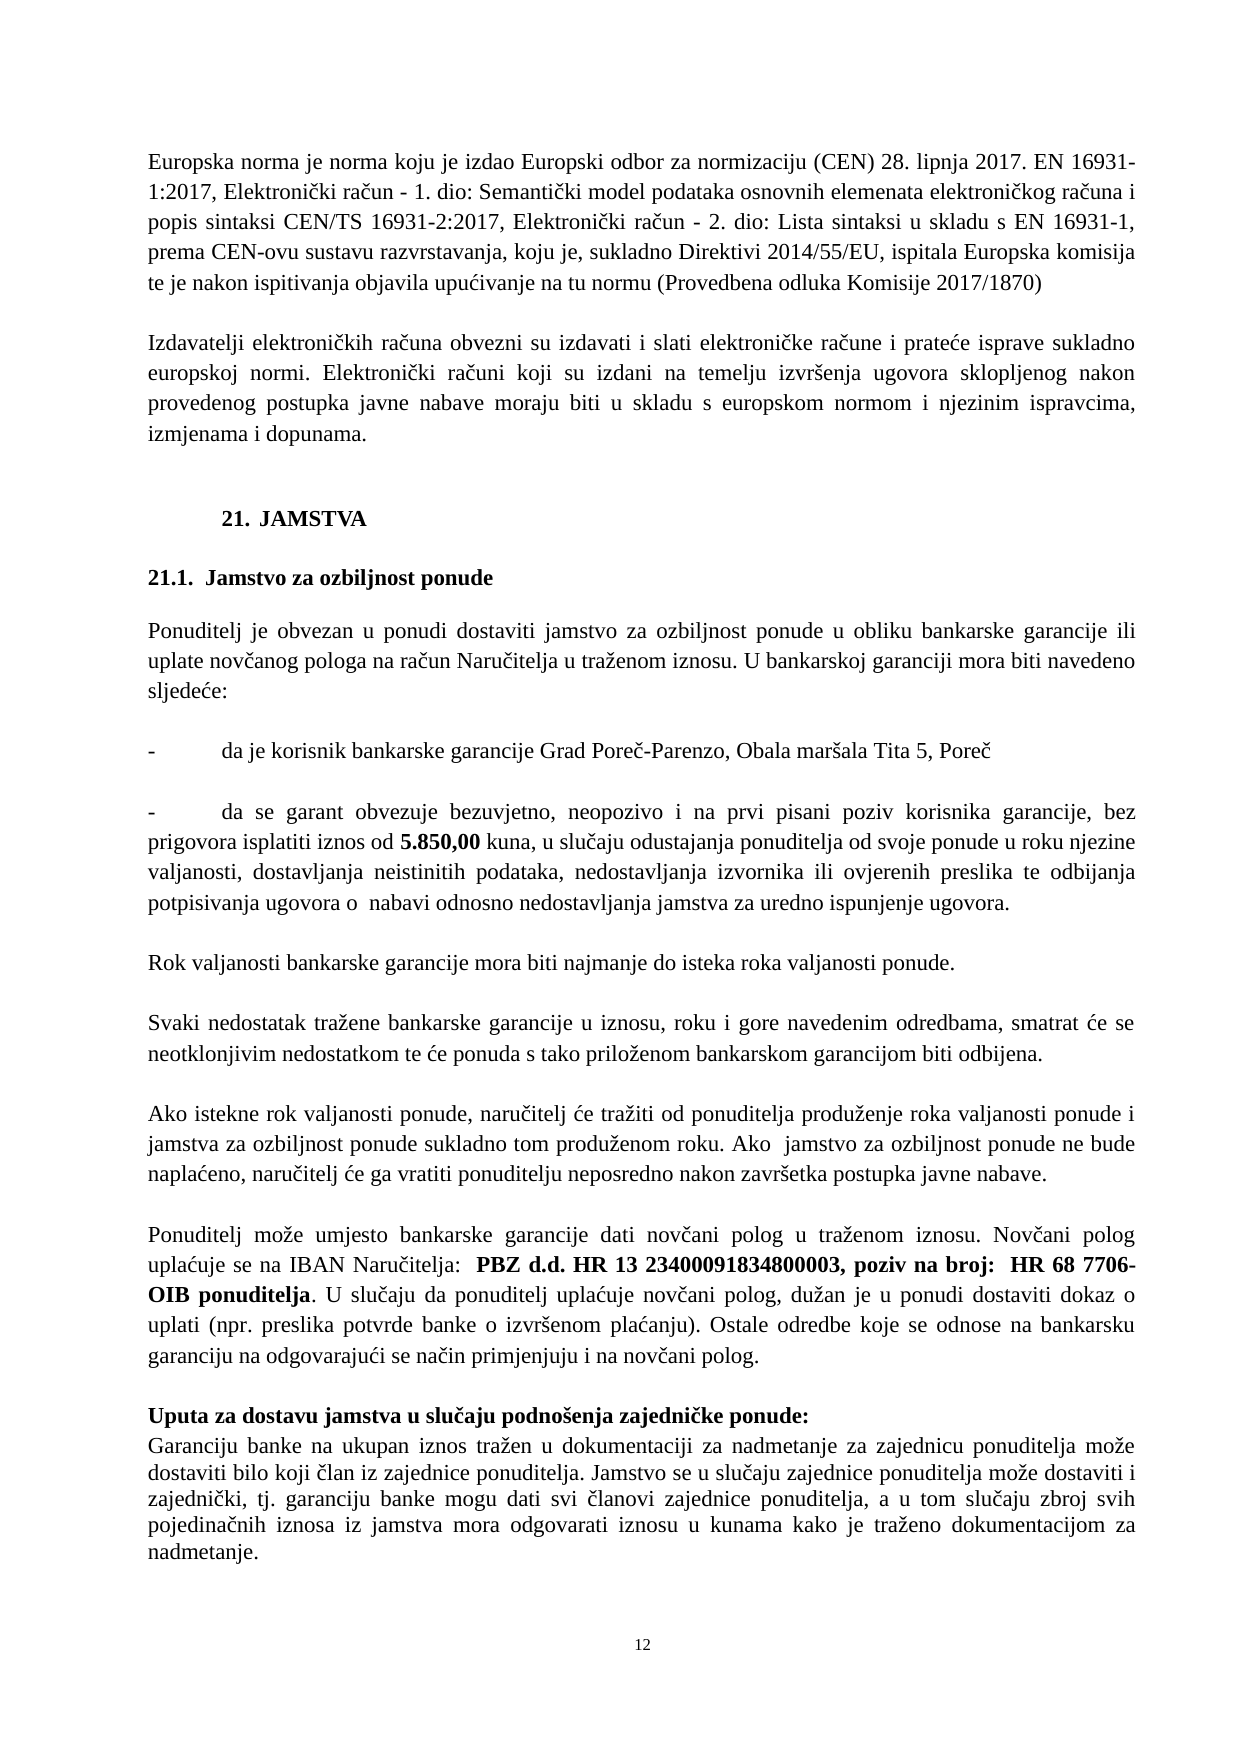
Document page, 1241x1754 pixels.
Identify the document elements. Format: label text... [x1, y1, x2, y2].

text Europska norma je norma koju je izdao Europski odbor za normizaciju (CEN) 28. lipnja 2017. EN 16931-1:2017, Elektronički račun - 1. dio: Semantički model podataka osnovnih elemenata elektroničkog računa i popis sintaksi CEN/TS 16931-2:2017, Elektronički račun - 2. dio: Lista sintaksi u skladu s EN 16931-1, prema CEN-ovu sustavu razvrstavanja, koju je, sukladno Direktivi 2014/55/EU, ispitala Europska komisija te je nakon ispitivanja objavila upućivanje na tu normu (Provedbena odluka Komisije 2017/1870) [148, 148, 1137, 295]
text 21.1. Jamstvo za ozbiljnost ponude [103, 564, 1137, 590]
text Uputa za dostavu jamstva u slučaju podnošenja zajedničke ponude: [148, 1402, 1137, 1428]
text Garanciju banke na ukupan iznos tražen u dokumentaciji za nadmetanje za zajednicu ponuditelja može dostaviti bilo koji član iz zajednice ponuditelja. Jamstvo se u slučaju zajednice ponuditelja može dostaviti i zajednički, tj. garanciju banke mogu dati svi članovi zajednice ponuditelja, a u tom slučaju zbroj svih pojedinačnih iznosa iz jamstva mora odgovarati iznosu u kunama kako je traženo dokumentacijom za nadmetanje. [148, 1432, 1137, 1564]
text Izdavatelji elektroničkih računa obvezni su izdavati i slati elektroničke račune i prateće isprave sukladno europskoj normi. Elektronički računi koji su izdani na temelju izvršenja ugovora sklopljenog nakon provedenog postupka javne nabave moraju biti u skladu s europskom normom i njezinim ispravcima, izmjenama i dopunama. [148, 329, 1137, 446]
subtitle JAMSTVA [221, 505, 1137, 531]
text Svaki nedostatak tražene bankarske garancije u iznosu, roku i gore navedenim odredbama, smatrat će se neotklonjivim nedostatkom te će ponuda s tako priloženom bankarskom garancijom biti odbijena. [148, 1009, 1137, 1066]
text Ako istekne rok valjanosti ponude, naručitelj će tražiti od ponuditelja produženje roka valjanosti ponude i jamstva za ozbiljnost ponude sukladno tom produženom roku. Ako jamstvo za ozbiljnost ponude ne bude naplaćeno, naručitelj će ga vratiti ponuditelju neposredno nakon završetka postupka javne nabave. [148, 1100, 1137, 1187]
text Rok valjanosti bankarske garancije mora biti najmanje do isteka roka valjanosti ponude. [148, 949, 1137, 975]
list da je korisnik bankarske garancije Grad Poreč-Parenzo, Obala maršala Tita 5, Poreč [148, 737, 1137, 764]
list da se garant obvezuje bezuvjetno, neopozivo i na prvi pisani poziv korisnika garancije, bez prigovora isplatiti iznos od 5.850,00 kuna, u slučaju odustajanja ponuditelja od svoje ponude u roku njezine valjanosti, dostavljanja neistinitih podataka, nedostavljanja izvornika ili ovjerenih preslika te odbijanja potpisivanja ugovora o nabavi odnosno nedostavljanja jamstva za uredno ispunjenje ugovora. [148, 798, 1137, 915]
text Ponuditelj je obvezan u ponudi dostaviti jamstvo za ozbiljnost ponude u obliku bankarske garancije ili uplate novčanog pologa na račun Naručitelja u traženom iznosu. U bankarskoj garanciji mora biti navedeno sljedeće: [148, 617, 1137, 703]
